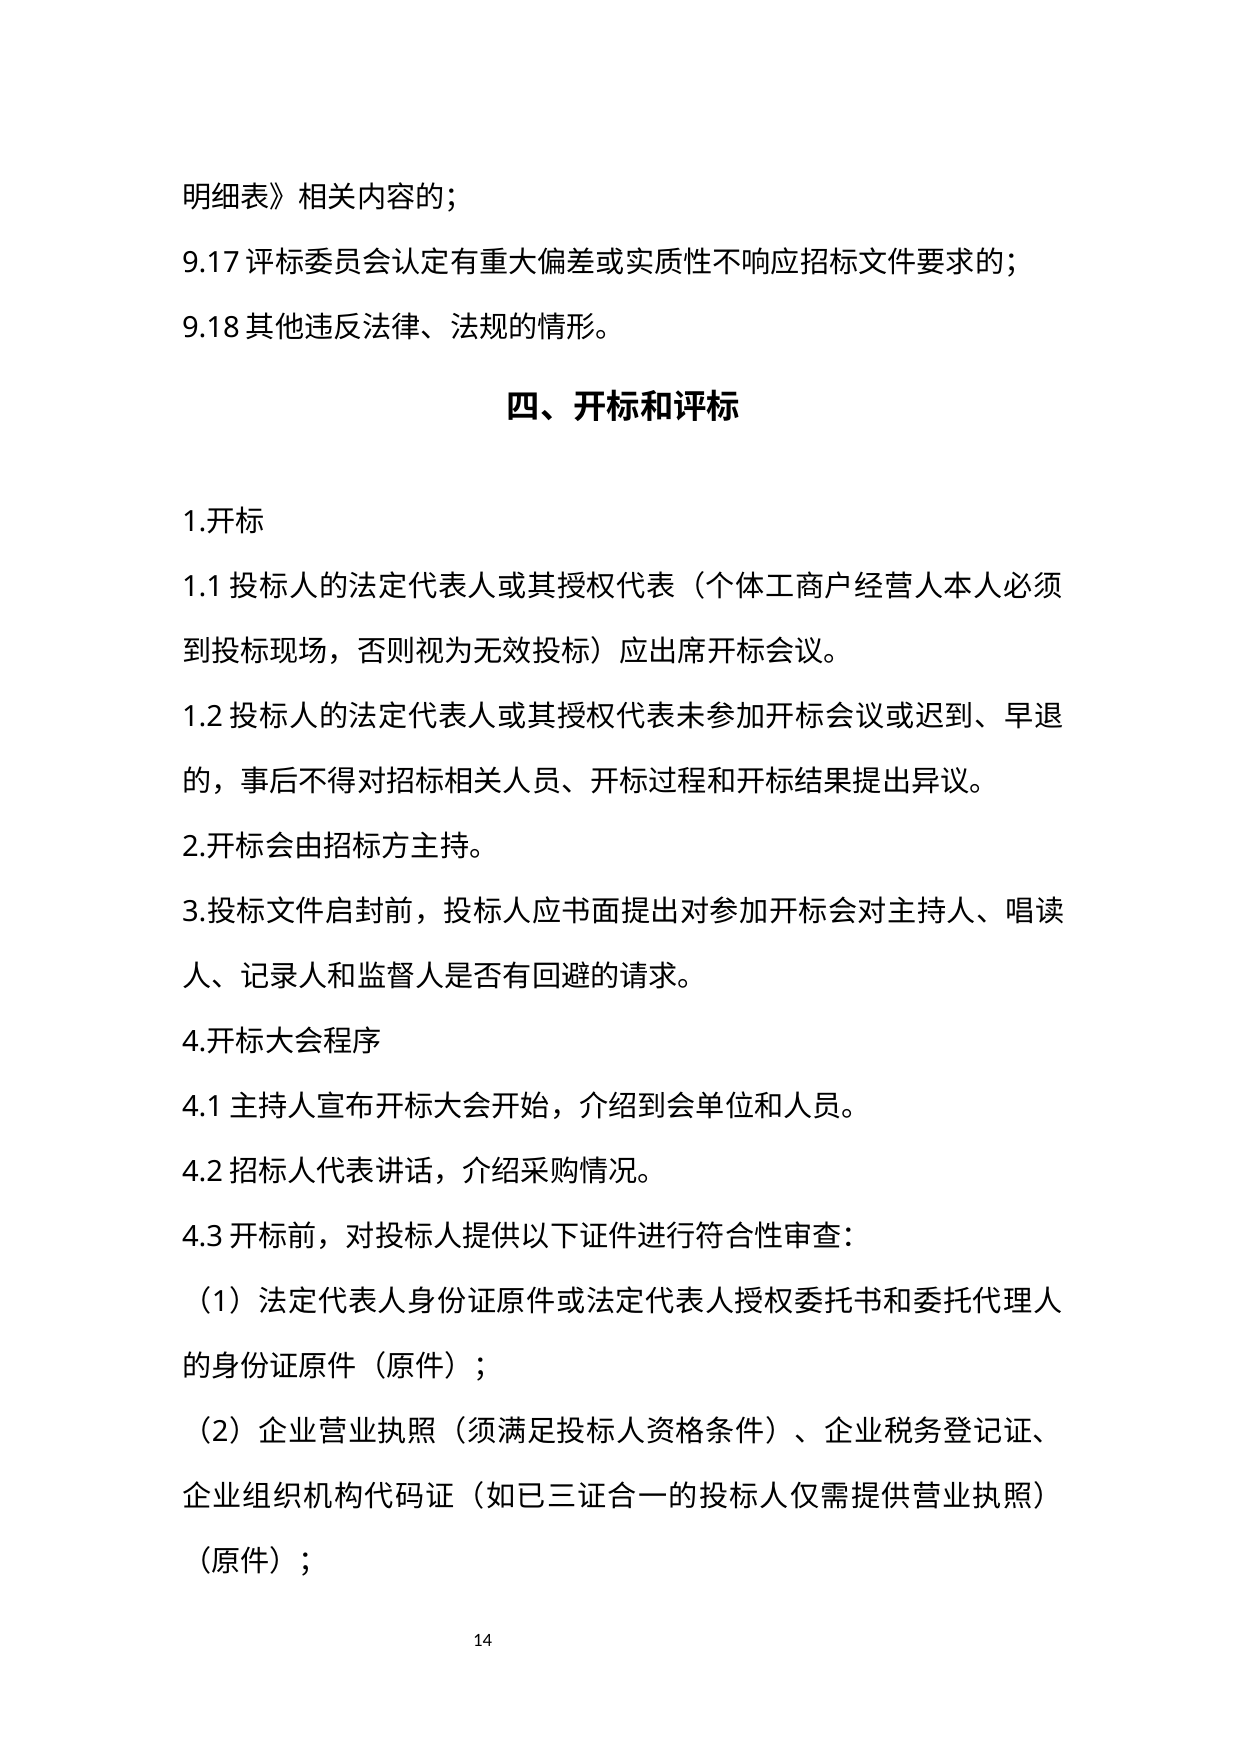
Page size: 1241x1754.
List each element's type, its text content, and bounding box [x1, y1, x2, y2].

text 4.1主持人宣布开标大会开始，介绍到会单位和人员。 [182, 1071, 1064, 1136]
text 9.17评标委员会认定有重大偏差或实质性不响应招标文件要求的； [182, 227, 1064, 292]
subtitle 四、开标和评标 [182, 372, 1064, 437]
text 1.2投标人的法定代表人或其授权代表未参加开标会议或迟到、早退的，事后不得对招标相关人员、开标过程和开标结果提出异议。 [182, 681, 1064, 811]
text 3.投标文件启封前，投标人应书面提出对参加开标会对主持人、唱读人、记录人和监督人是否有回避的请求。 [182, 876, 1064, 1006]
text （1）法定代表人身份证原件或法定代表人授权委托书和委托代理人的身份证原件（原件）； [182, 1266, 1064, 1396]
text 4.3开标前，对投标人提供以下证件进行符合性审查： [182, 1201, 1064, 1266]
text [182, 162, 1064, 227]
text 1.1投标人的法定代表人或其授权代表（个体工商户经营人本人必须到投标现场，否则视为无效投标）应出席开标会议。 [182, 551, 1064, 681]
text 4.开标大会程序 [182, 1006, 1064, 1071]
text 1.开标 [182, 486, 1064, 551]
text 4.2招标人代表讲话，介绍采购情况。 [182, 1136, 1064, 1201]
text （2）企业营业执照（须满足投标人资格条件）、企业税务登记证、企业组织机构代码证（如已三证合一的投标人仅需提供营业执照）（原件）； [182, 1396, 1064, 1591]
text 9.18其他违反法律、法规的情形。 [182, 292, 1064, 357]
text 2.开标会由招标方主持。 [182, 811, 1064, 876]
